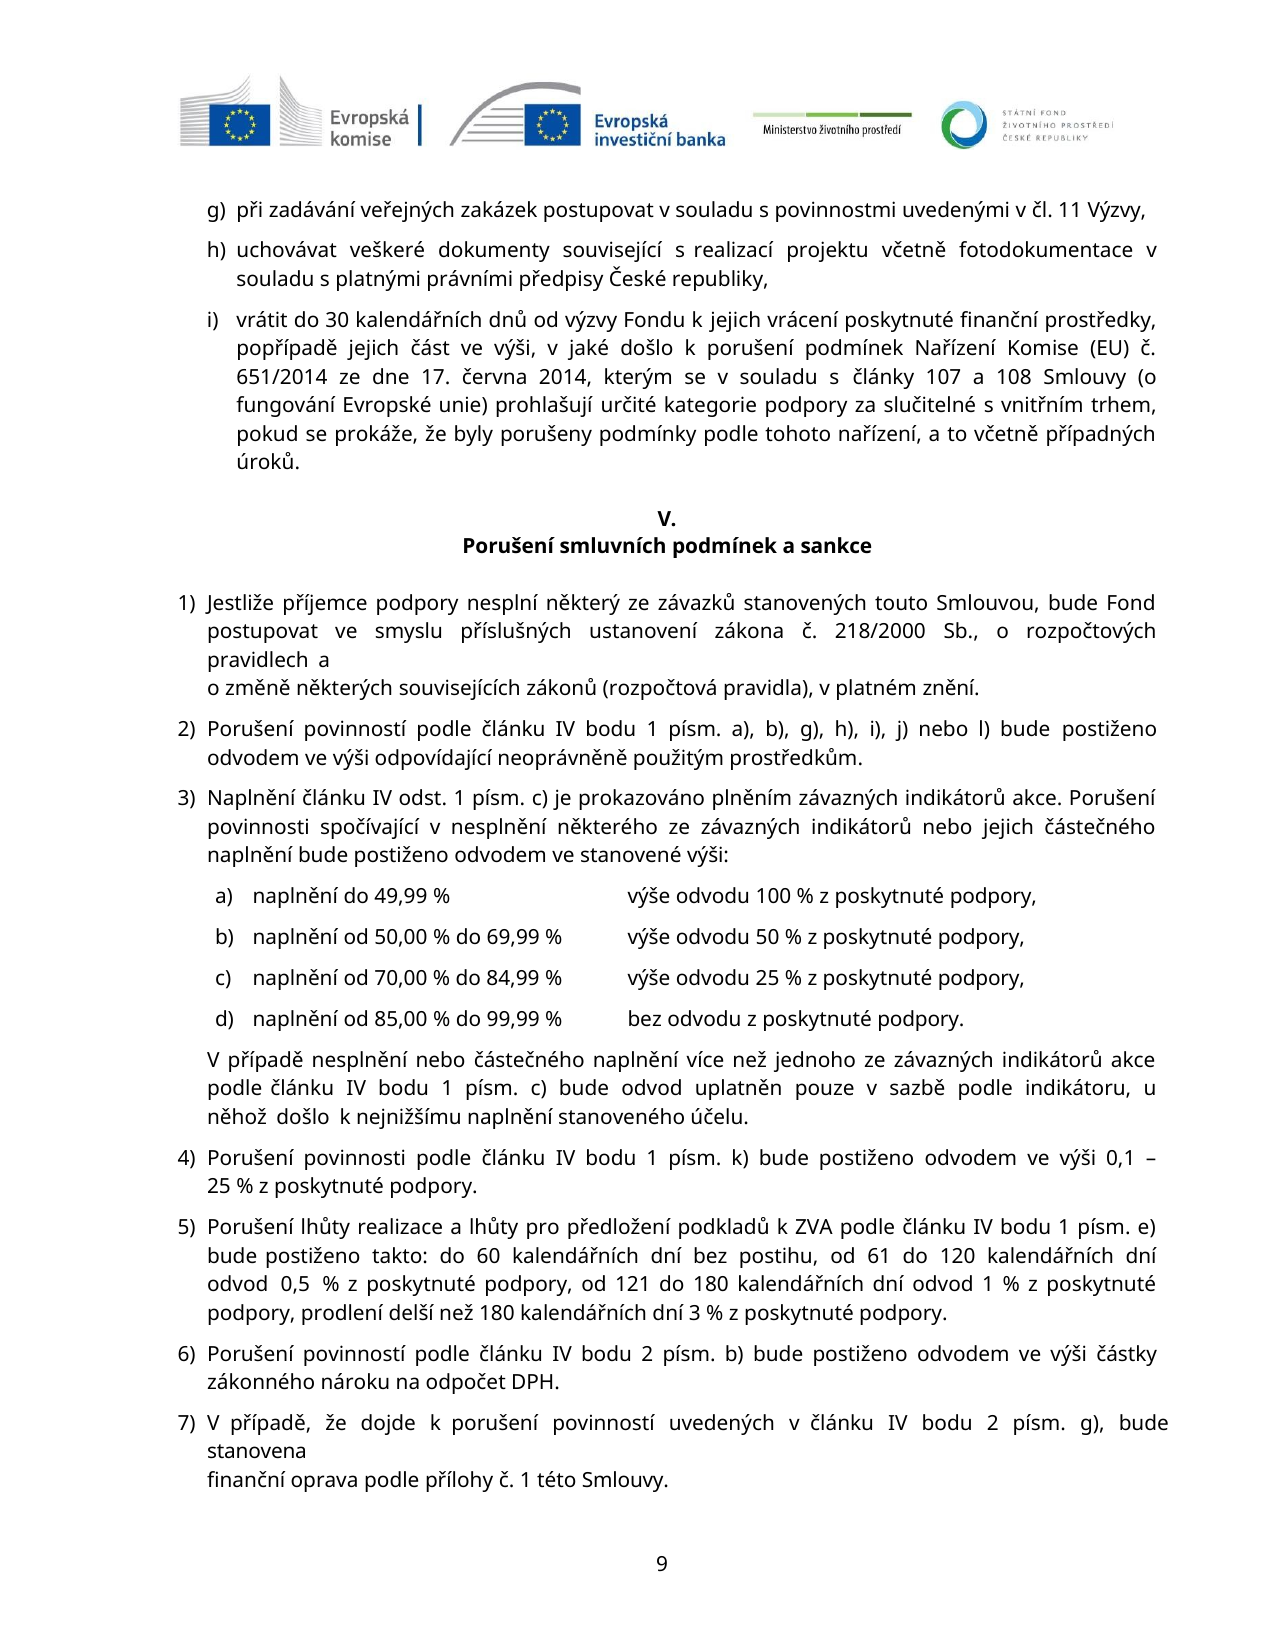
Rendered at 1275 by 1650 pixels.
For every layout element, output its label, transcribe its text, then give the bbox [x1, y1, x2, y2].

list Porušení povinností podle článku IV bodu 1 písm. a), b), g), h), i), j) nebo l) bude postiženo odvodem ve výši odpovídající neoprávněně použitým prostředkům. [177, 714, 1157, 771]
subtitle V. [276, 504, 1058, 532]
list uchovávat veškeré dokumenty související s realizací projektu včetně fotodokumentace v souladu s platnými právními předpisy České republiky, [207, 236, 1157, 292]
list Porušení povinností podle článku IV bodu 2 písm. b) bude postiženo odvodem ve výši částky zákonného nároku na odpočet DPH. [177, 1339, 1157, 1396]
list naplnění do 49,99 % výše odvodu 100 % z poskytnuté podpory, [215, 881, 1169, 910]
list naplnění od 85,00 % do 99,99 % bez odvodu z poskytnuté podpory. [215, 1004, 1169, 1033]
list Porušení lhůty realizace a lhůty pro předložení podkladů k ZVA podle článku IV bodu 1 písm. e) bude postiženo takto: do 60 kalendářních dní bez postihu, od 61 do 120 kalendářních dní odvod 0,5 % z poskytnuté podpory, od 121 do 180 kalendářních dní odvod 1 % z poskytnuté podpory, prodlení delší než 180 kalendářních dní 3 % z poskytnuté podpory. [177, 1212, 1157, 1326]
picture [177, 73, 1115, 150]
list Jestliže příjemce podpory nesplní některý ze závazků stanovených touto Smlouvou, bude Fond postupovat ve smyslu příslušných ustanovení zákona č. 218/2000 Sb., o rozpočtových pravidlech a [177, 588, 1157, 673]
list V případě, že dojde k porušení povinností uvedených v článku IV bodu 2 písm. g), bude stanovena [177, 1408, 1169, 1465]
list Naplnění článku IV odst. 1 písm. c) je prokazováno plněním závazných indikátorů akce. Porušení povinnosti spočívající v nesplnění některého ze závazných indikátorů nebo jejich částečného naplnění bude postiženo odvodem ve stanovené výši: [177, 783, 1157, 869]
list při zadávání veřejných zakázek postupovat v souladu s povinnostmi uvedenými v čl. 11 Výzvy, [207, 195, 1169, 223]
text V případě nesplnění nebo částečného naplnění více než jednoho ze závazných indikátorů akce podle článku IV bodu 1 písm. c) bude odvod uplatněn pouze v sazbě podle indikátoru, u něhož došlo k nejnižšímu naplnění stanoveného účelu. [207, 1045, 1157, 1130]
list naplnění od 70,00 % do 84,99 % výše odvodu 25 % z poskytnuté podpory, [215, 963, 1169, 992]
list vrátit do 30 kalendářních dnů od výzvy Fondu k jejich vrácení poskytnuté finanční prostředky, popřípadě jejich část ve výši, v jaké došlo k porušení podmínek Nařízení Komise (EU) č. 651/2014 ze dne 17. června 2014, kterým se v souladu s články 107 a 108 Smlouvy (o fungování Evropské unie) prohlašují určité kategorie podpory za slučitelné s vnitřním trhem, pokud se prokáže, že byly porušeny podmínky podle tohoto nařízení, a to včetně případných úroků. [207, 305, 1157, 476]
list naplnění od 50,00 % do 69,99 % výše odvodu 50 % z poskytnuté podpory, [215, 922, 1169, 951]
list Porušení povinnosti podle článku IV bodu 1 písm. k) bude postiženo odvodem ve výši 0,1 – 25 % z poskytnuté podpory. [177, 1143, 1157, 1200]
subtitle Porušení smluvních podmínek a sankce [276, 532, 1058, 559]
text finanční oprava podle přílohy č. 1 této Smlouvy. [207, 1465, 1169, 1493]
text o změně některých souvisejících zákonů (rozpočtová pravidla), v platném znění. [207, 673, 1169, 702]
